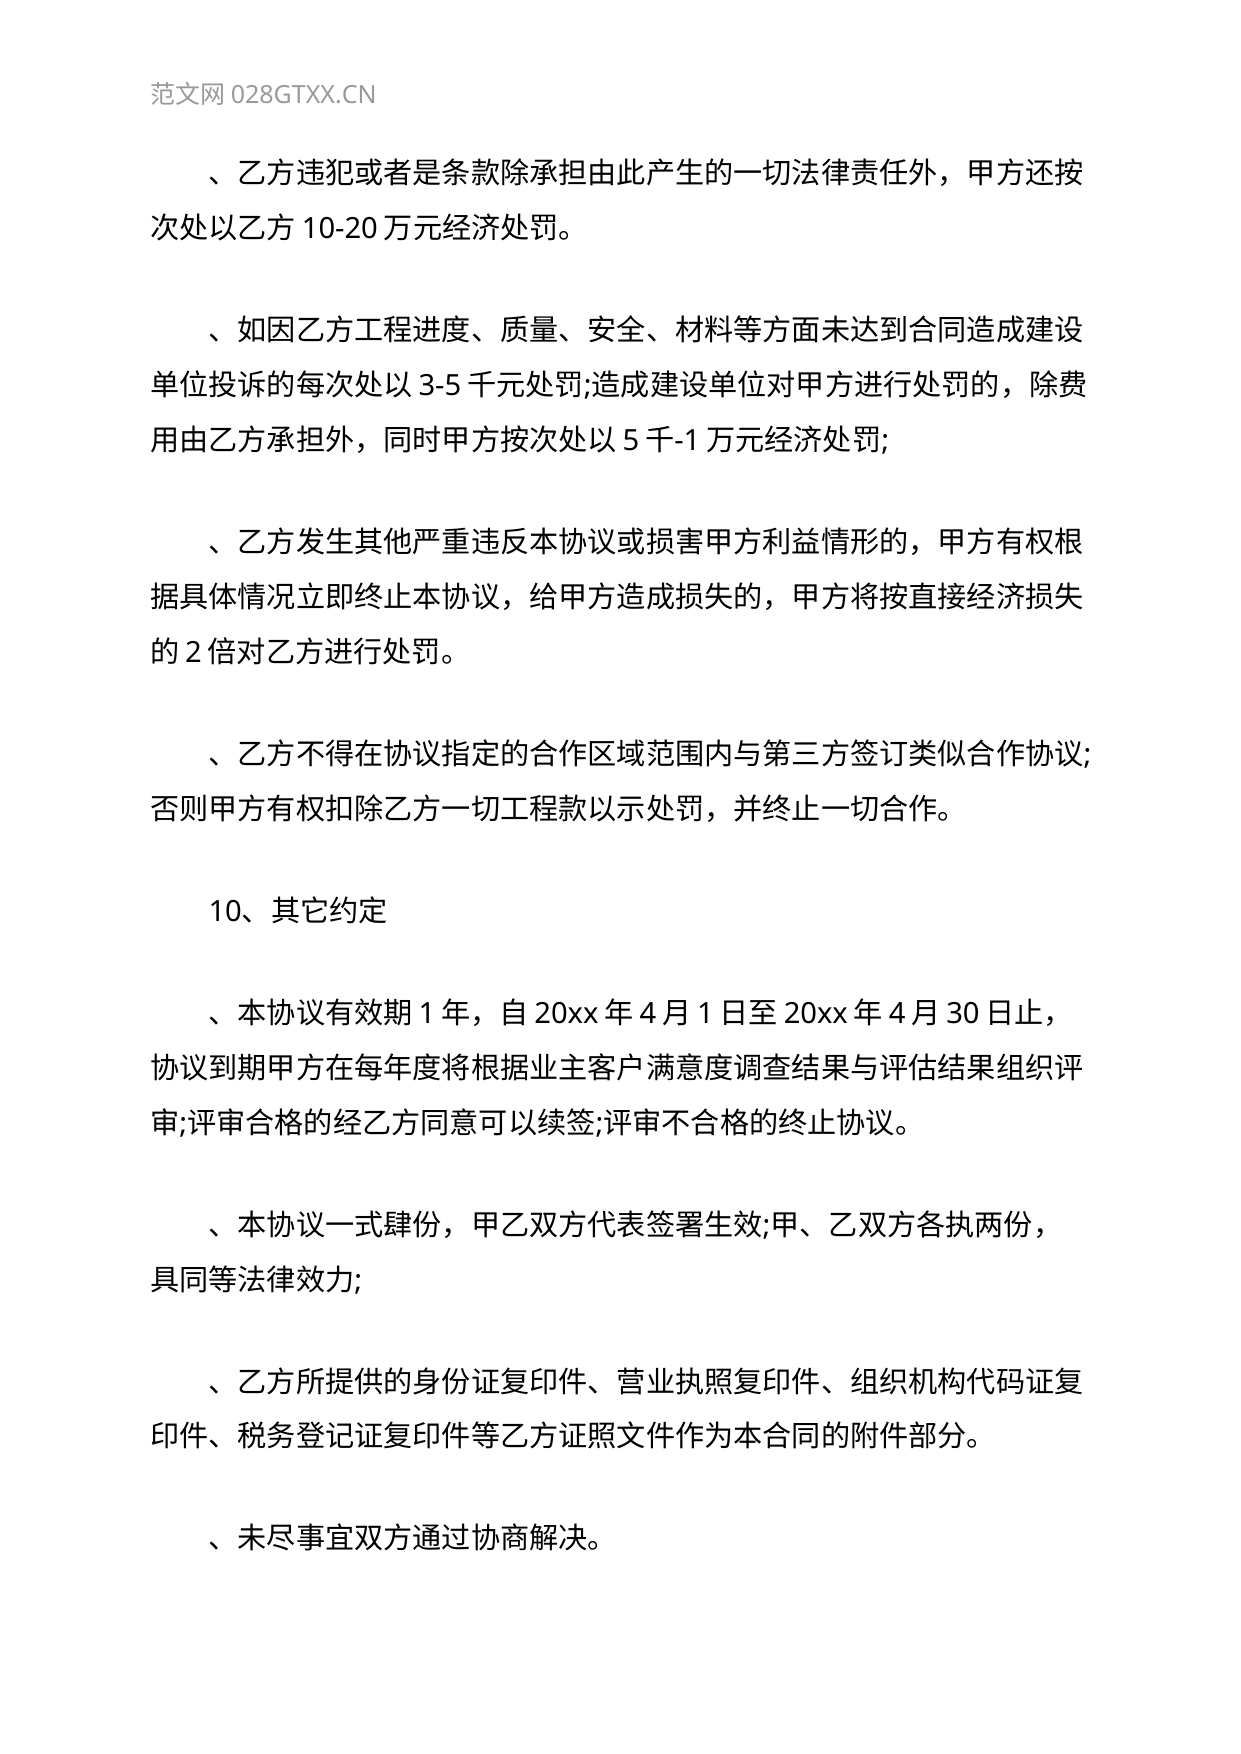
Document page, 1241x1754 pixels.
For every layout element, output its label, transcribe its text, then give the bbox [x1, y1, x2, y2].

text 、本协议一式肆份，甲乙双方代表签署生效;甲、乙双方各执两份，具同等法律效力; [150, 1201, 1090, 1298]
text 、本协议有效期1年，自20xx年4月1日至20xx年4月30日止，协议到期甲方在每年度将根据业主客户满意度调查结果与评估结果组织评审;评审合格的经乙方同意可以续签;评审不合格的终止协议。 [150, 989, 1090, 1142]
text 、乙方所提供的身份证复印件、营业执照复印件、组织机构代码证复印件、税务登记证复印件等乙方证照文件作为本合同的附件部分。 [150, 1358, 1090, 1455]
text 、乙方违犯或者是条款除承担由此产生的一切法律责任外，甲方还按次处以乙方10-20万元经济处罚。 [150, 150, 1090, 247]
text 、乙方发生其他严重违反本协议或损害甲方利益情形的，甲方有权根据具体情况立即终止本协议，给甲方造成损失的，甲方将按直接经济损失的2倍对乙方进行处罚。 [150, 519, 1090, 671]
text 、如因乙方工程进度、质量、安全、材料等方面未达到合同造成建设单位投诉的每次处以3-5千元处罚;造成建设单位对甲方进行处罚的，除费用由乙方承担外，同时甲方按次处以5千-1万元经济处罚; [150, 307, 1090, 459]
text 10、其它约定 [150, 887, 1090, 930]
text 、乙方不得在协议指定的合作区域范围内与第三方签订类似合作协议;否则甲方有权扣除乙方一切工程款以示处罚，并终止一切合作。 [150, 731, 1090, 828]
text 、未尽事宜双方通过协商解决。 [150, 1515, 1090, 1557]
